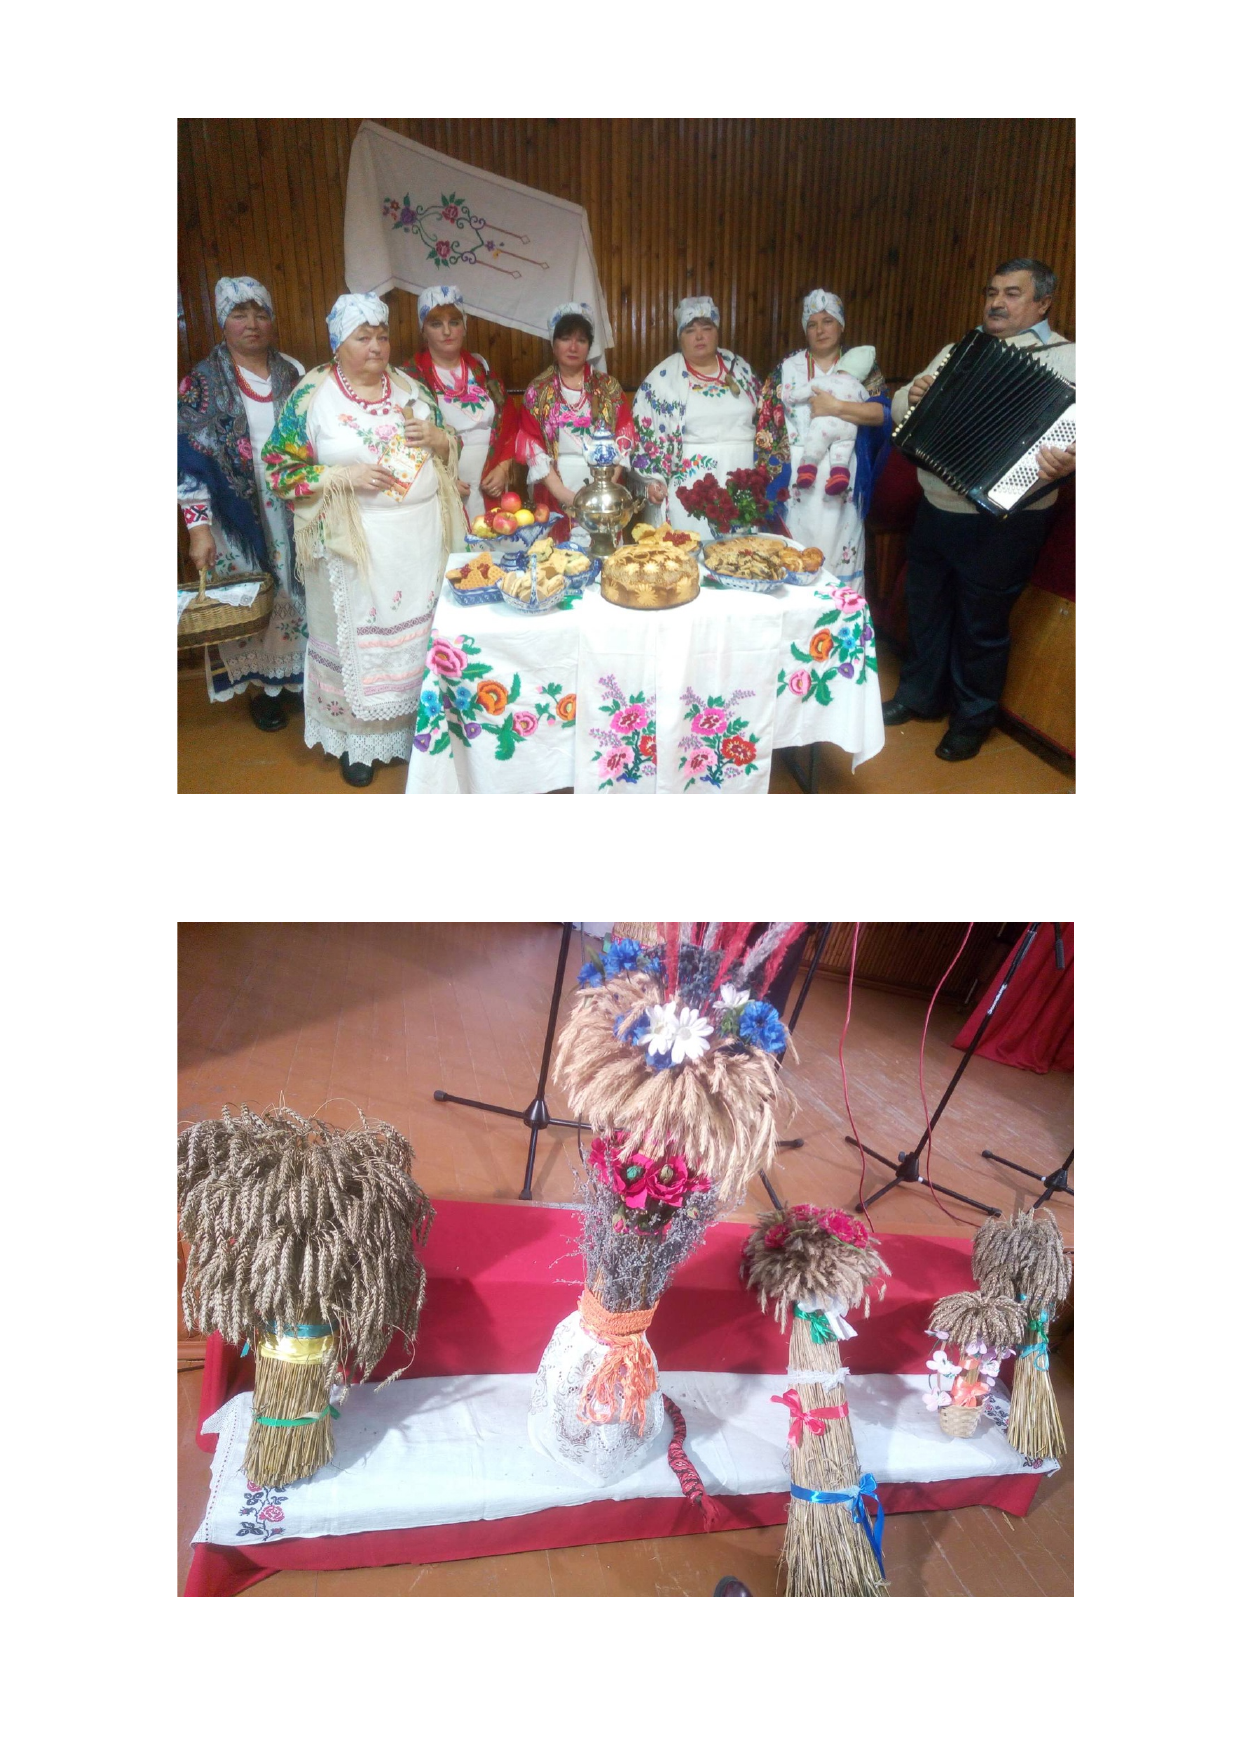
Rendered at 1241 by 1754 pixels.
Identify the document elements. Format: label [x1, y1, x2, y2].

picture [177, 118, 1076, 794]
picture [177, 922, 1074, 1597]
